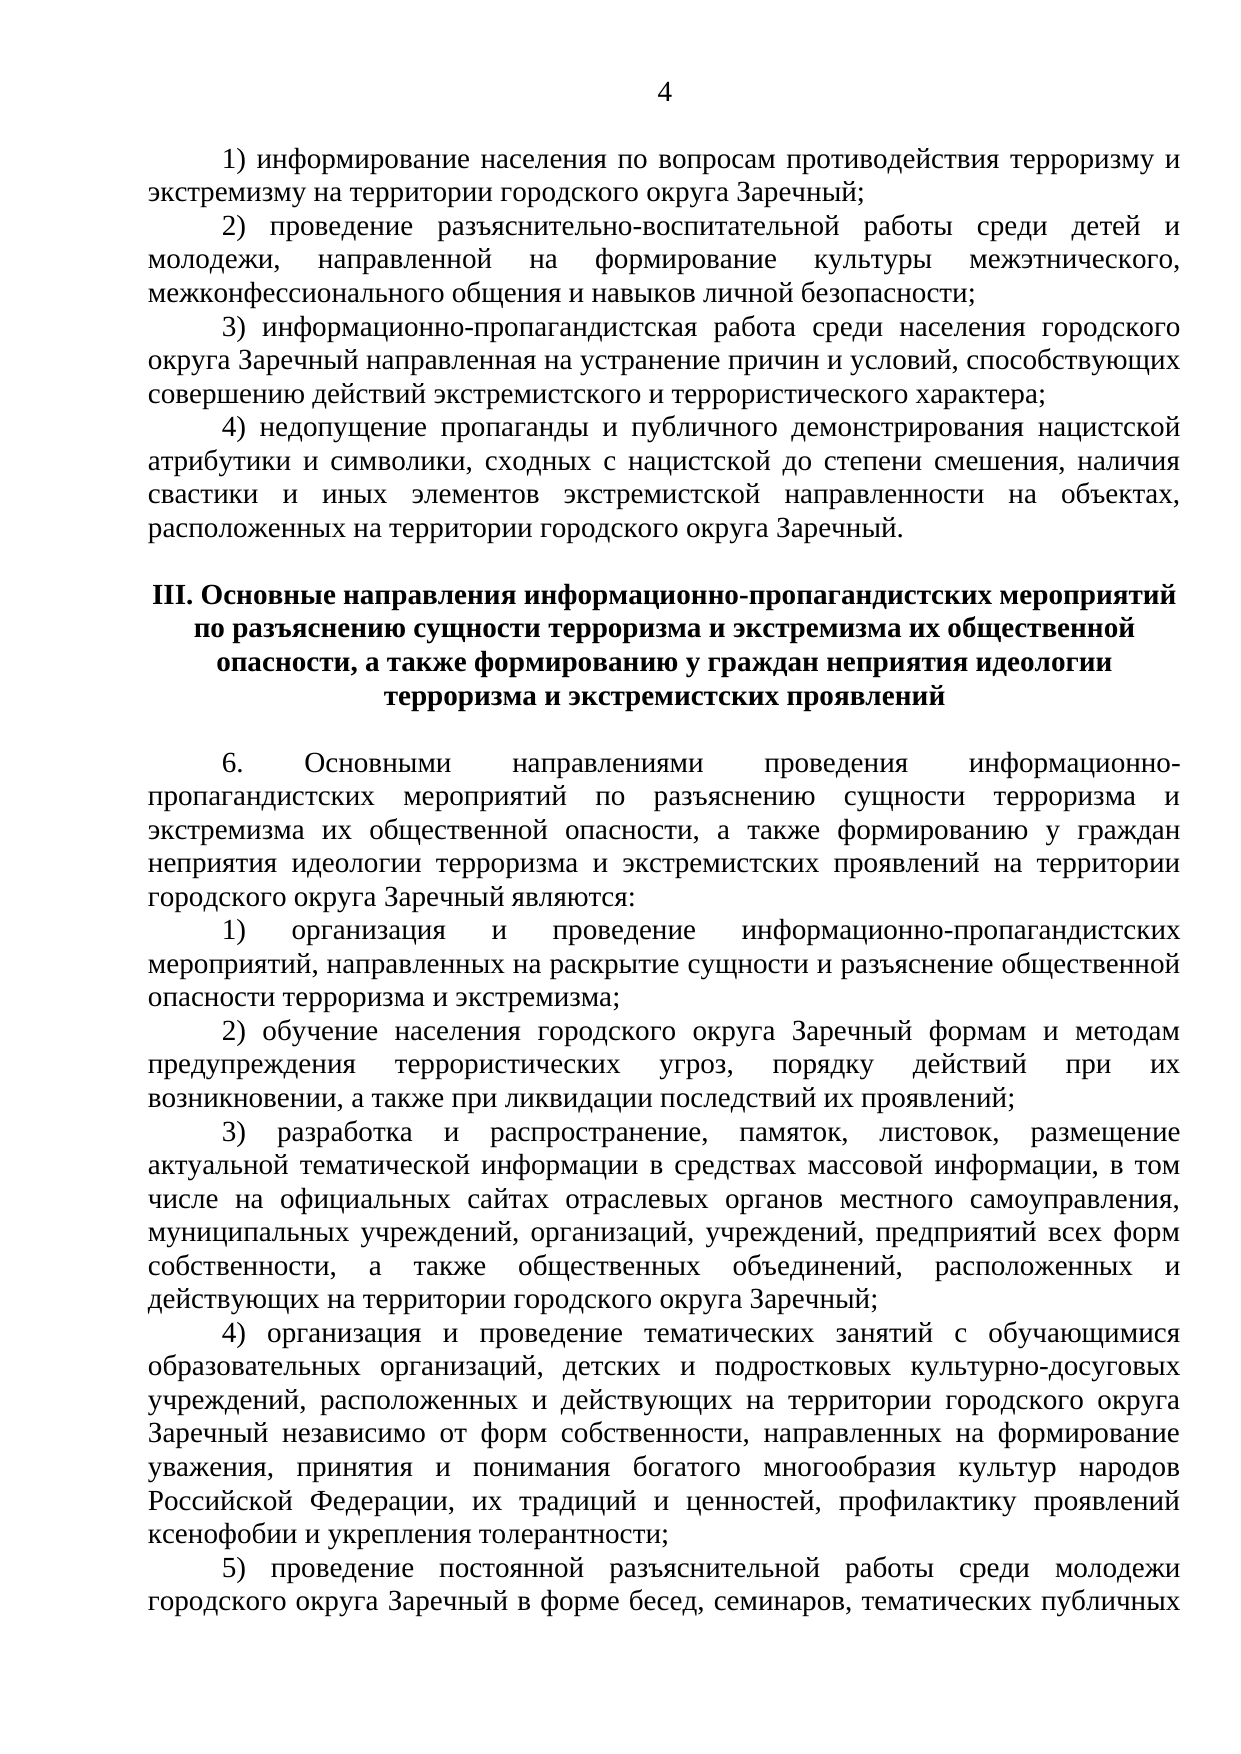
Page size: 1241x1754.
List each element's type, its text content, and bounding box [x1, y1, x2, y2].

text по разъяснению сущности терроризма и экстремизма их общественной опасности, а также формированию у граждан неприятия идеологии терроризма и экстремистских проявлений [148, 611, 1181, 711]
text 1) информирование населения по вопросам противодействия терроризму и экстремизму на территории городского округа Заречный; [148, 141, 1181, 208]
text 4) организация и проведение тематических занятий с обучающимися образовательных организаций, детских и подростковых культурно-досуговых учреждений, расположенных и действующих на территории городского округа Заречный независимо от форм собственности, направленных на формирование уважения, принятия и понимания богатого многообразия культур народов Российской Федерации, их традиций и ценностей, профилактику проявлений ксенофобии и укрепления толерантности; [148, 1315, 1181, 1550]
text 1) организация и проведение информационно-пропагандистских мероприятий, направленных на раскрытие сущности и разъяснение общественной опасности терроризма и экстремизма; [148, 912, 1181, 1013]
text 3) информационно-пропагандистская работа среди населения городского округа Заречный направленная на устранение причин и условий, способствующих совершению действий экстремистского и террористического характера; [148, 309, 1181, 409]
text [148, 1550, 1181, 1617]
text 6. Основными направлениями проведения информационно-пропагандистских мероприятий по разъяснению сущности терроризма и экстремизма их общественной опасности, а также формированию у граждан неприятия идеологии терроризма и экстремистских проявлений на территории городского округа Заречный являются: [148, 745, 1181, 912]
text III. Основные направления информационно-пропагандистских мероприятий [148, 577, 1181, 611]
text 3) разработка и распространение, памяток, листовок, размещение актуальной тематической информации в средствах массовой информации, в том числе на официальных сайтах отраслевых органов местного самоуправления, муниципальных учреждений, организаций, учреждений, предприятий всех форм собственности, а также общественных объединений, расположенных и действующих на территории городского округа Заречный; [148, 1114, 1181, 1315]
text 2) обучение населения городского округа Заречный формам и методам предупреждения террористических угроз, порядку действий при их возникновении, а также при ликвидации последствий их проявлений; [148, 1013, 1181, 1114]
text 4) недопущение пропаганды и публичного демонстрирования нацистской атрибутики и символики, сходных с нацистской до степени смешения, наличия свастики и иных элементов экстремистской направленности на объектах, расположенных на территории городского округа Заречный. [148, 409, 1181, 543]
text 2) проведение разъяснительно-воспитательной работы среди детей и молодежи, направленной на формирование культуры межэтнического, межконфессионального общения и навыков личной безопасности; [148, 208, 1181, 309]
